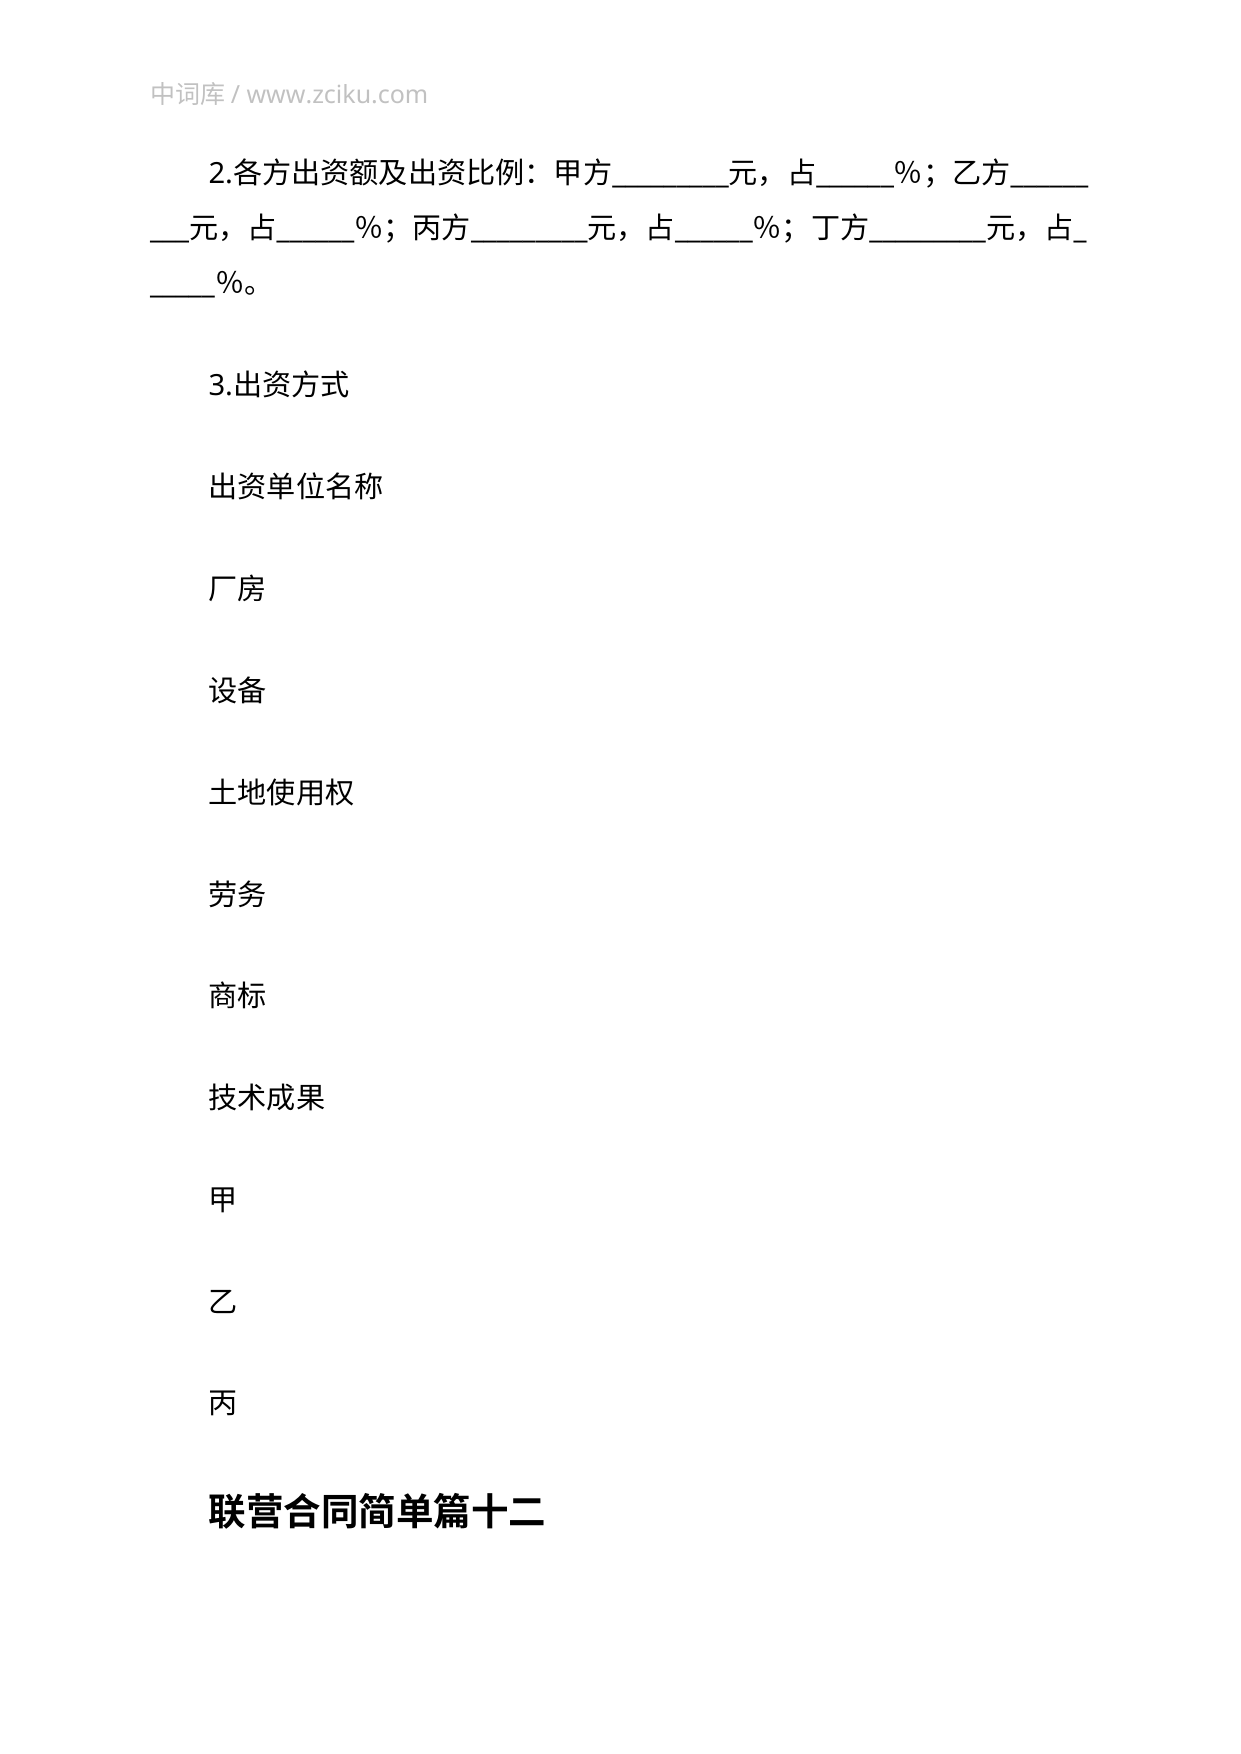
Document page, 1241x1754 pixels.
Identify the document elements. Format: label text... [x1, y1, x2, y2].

text 甲 [150, 1176, 1090, 1219]
text 设备 [150, 667, 1090, 710]
text 出资单位名称 [150, 464, 1090, 506]
text 劳务 [150, 871, 1090, 913]
text 商标 [150, 973, 1090, 1015]
text 厂房 [150, 566, 1090, 608]
text 3.出资方式 [150, 362, 1090, 404]
text 技术成果 [150, 1074, 1090, 1117]
text 2.各方出资额及出资比例：甲方_________元，占______％；乙方_________元，占______％；丙方_________元，占______％；丁方_________元，占______％。 [150, 150, 1090, 302]
text 乙 [150, 1278, 1090, 1320]
text 丙 [150, 1380, 1090, 1422]
text 土地使用权 [150, 769, 1090, 812]
text 联营合同简单篇十二 [150, 1482, 1090, 1536]
